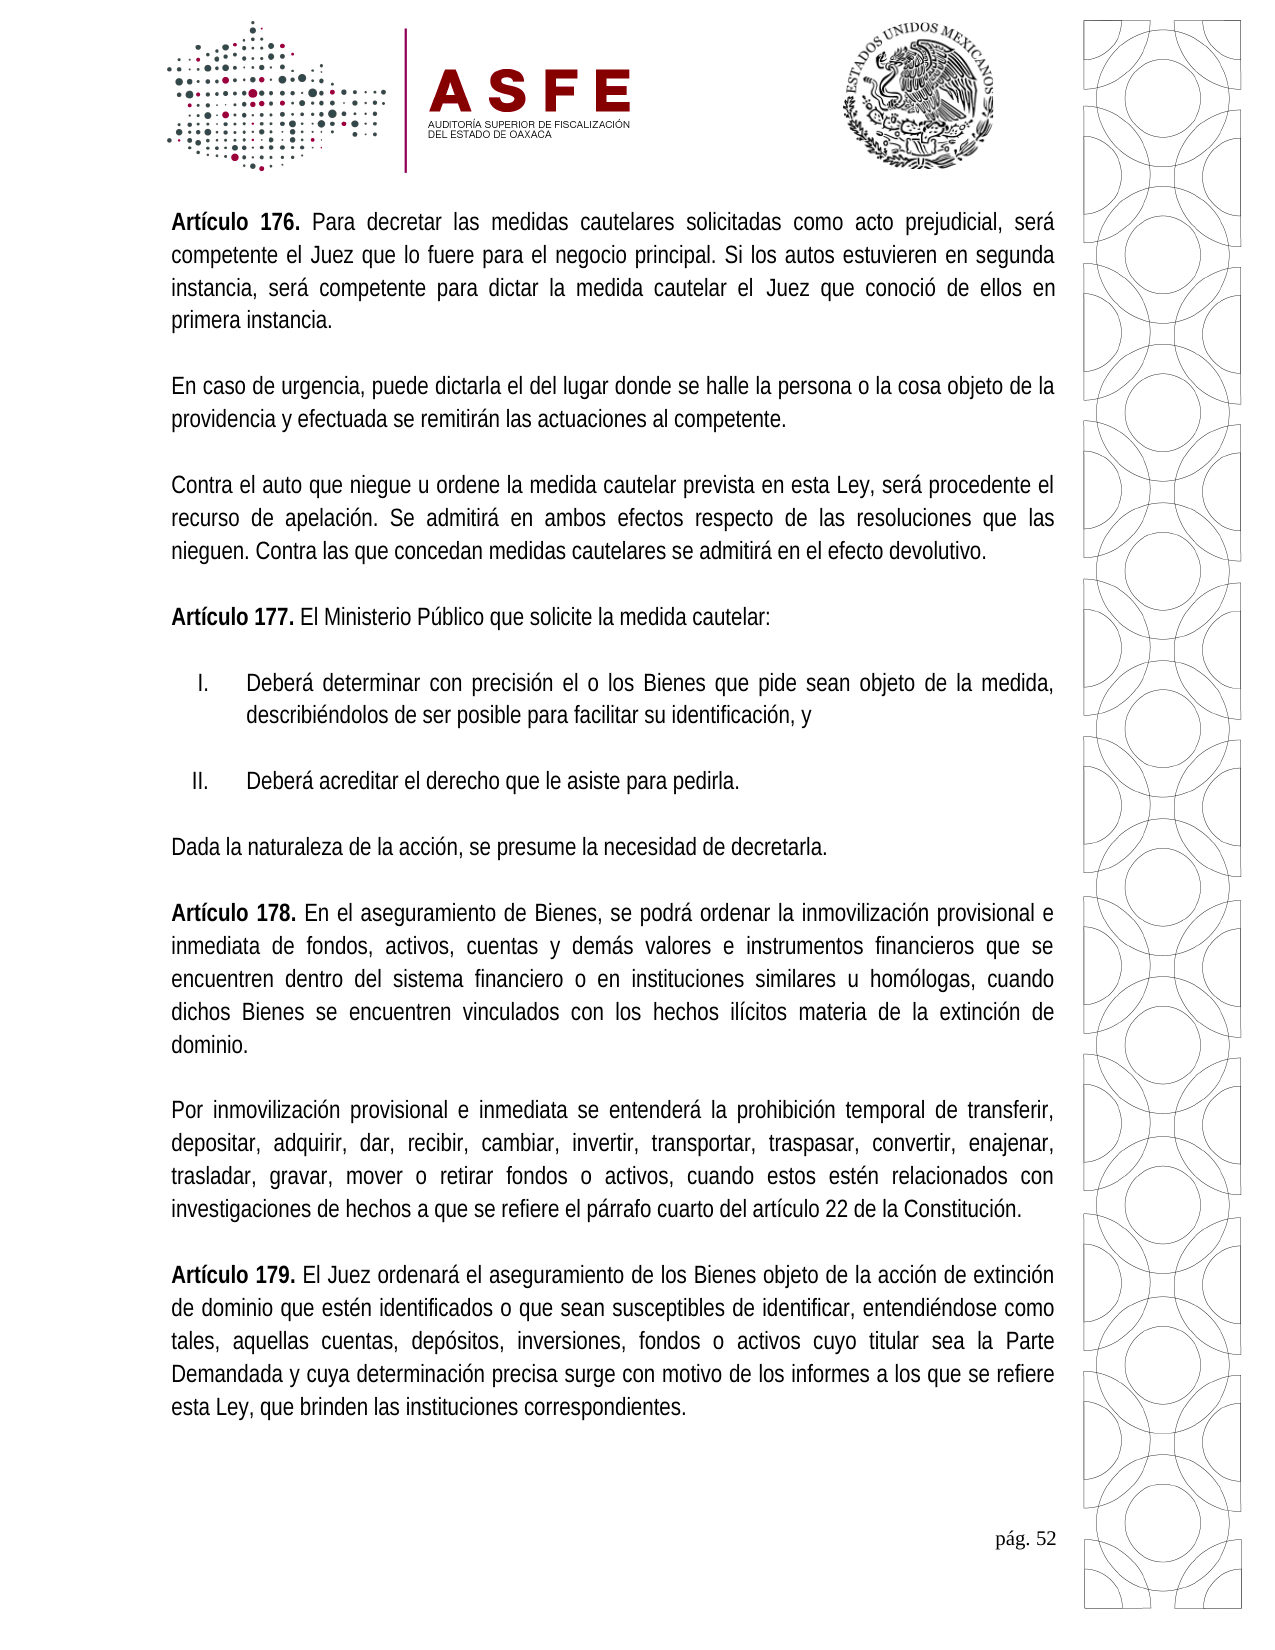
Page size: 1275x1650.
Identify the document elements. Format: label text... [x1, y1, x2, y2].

text Dada la naturaleza de la acción, se presume la necesidad de decretarla. [171, 832, 1056, 861]
list Deberá determinar con precisión el o los Bienes que pide sean objeto de la medida, describiéndolos de ser posible para facilitar su identificación, y [209, 668, 1056, 729]
text Contra el auto que niegue u ordene la medida cautelar prevista en esta Ley, será procedente el recurso de apelación. Se admitirá en ambos efectos respecto de las resoluciones que las nieguen. Contra las que concedan medidas cautelares se admitirá en el efecto devolutivo. [171, 470, 1056, 564]
text Artículo 176. Para decretar las medidas cautelares solicitadas como acto prejudicial, será competente el Juez que lo fuere para el negocio principal. Si los autos estuvieren en segunda instancia, será competente para dictar la medida cautelar el Juez que conoció de ellos en primera instancia. [171, 207, 1056, 334]
text Artículo 177. El Ministerio Público que solicite la medida cautelar: [171, 602, 1056, 630]
picture [167, 20, 1275, 1650]
text Artículo 178. En el aseguramiento de Bienes, se podrá ordenar la inmovilización provisional e inmediata de fondos, activos, cuentas y demás valores e instrumentos financieros que se encuentren dentro del sistema financiero o en instituciones similares u homólogas, cuando dichos Bienes se encuentren vinculados con los hechos ilícitos materia de la extinción de dominio. [171, 898, 1056, 1058]
list Deberá acreditar el derecho que le asiste para pedirla. [209, 766, 1056, 795]
text Artículo 179. El Juez ordenará el aseguramiento de los Bienes objeto de la acción de extinción de dominio que estén identificados o que sean susceptibles de identificar, entendiéndose como tales, aquellas cuentas, depósitos, inversiones, fondos o activos cuyo titular sea la Parte Demandada y cuya determinación precisa surge con motivo de los informes a los que se refiere esta Ley, que brinden las instituciones correspondientes. [171, 1260, 1056, 1420]
text Por inmovilización provisional e inmediata se entenderá la prohibición temporal de transferir, depositar, adquirir, dar, recibir, cambiar, invertir, transportar, traspasar, convertir, enajenar, trasladar, gravar, mover o retirar fondos o activos, cuando estos estén relacionados con investigaciones de hechos a que se refiere el párrafo cuarto del artículo 22 de la Constitución. [171, 1096, 1056, 1223]
text En caso de urgencia, puede dictarla el del lugar donde se halle la persona o la cosa objeto de la providencia y efectuada se remitirán las actuaciones al competente. [171, 371, 1056, 433]
